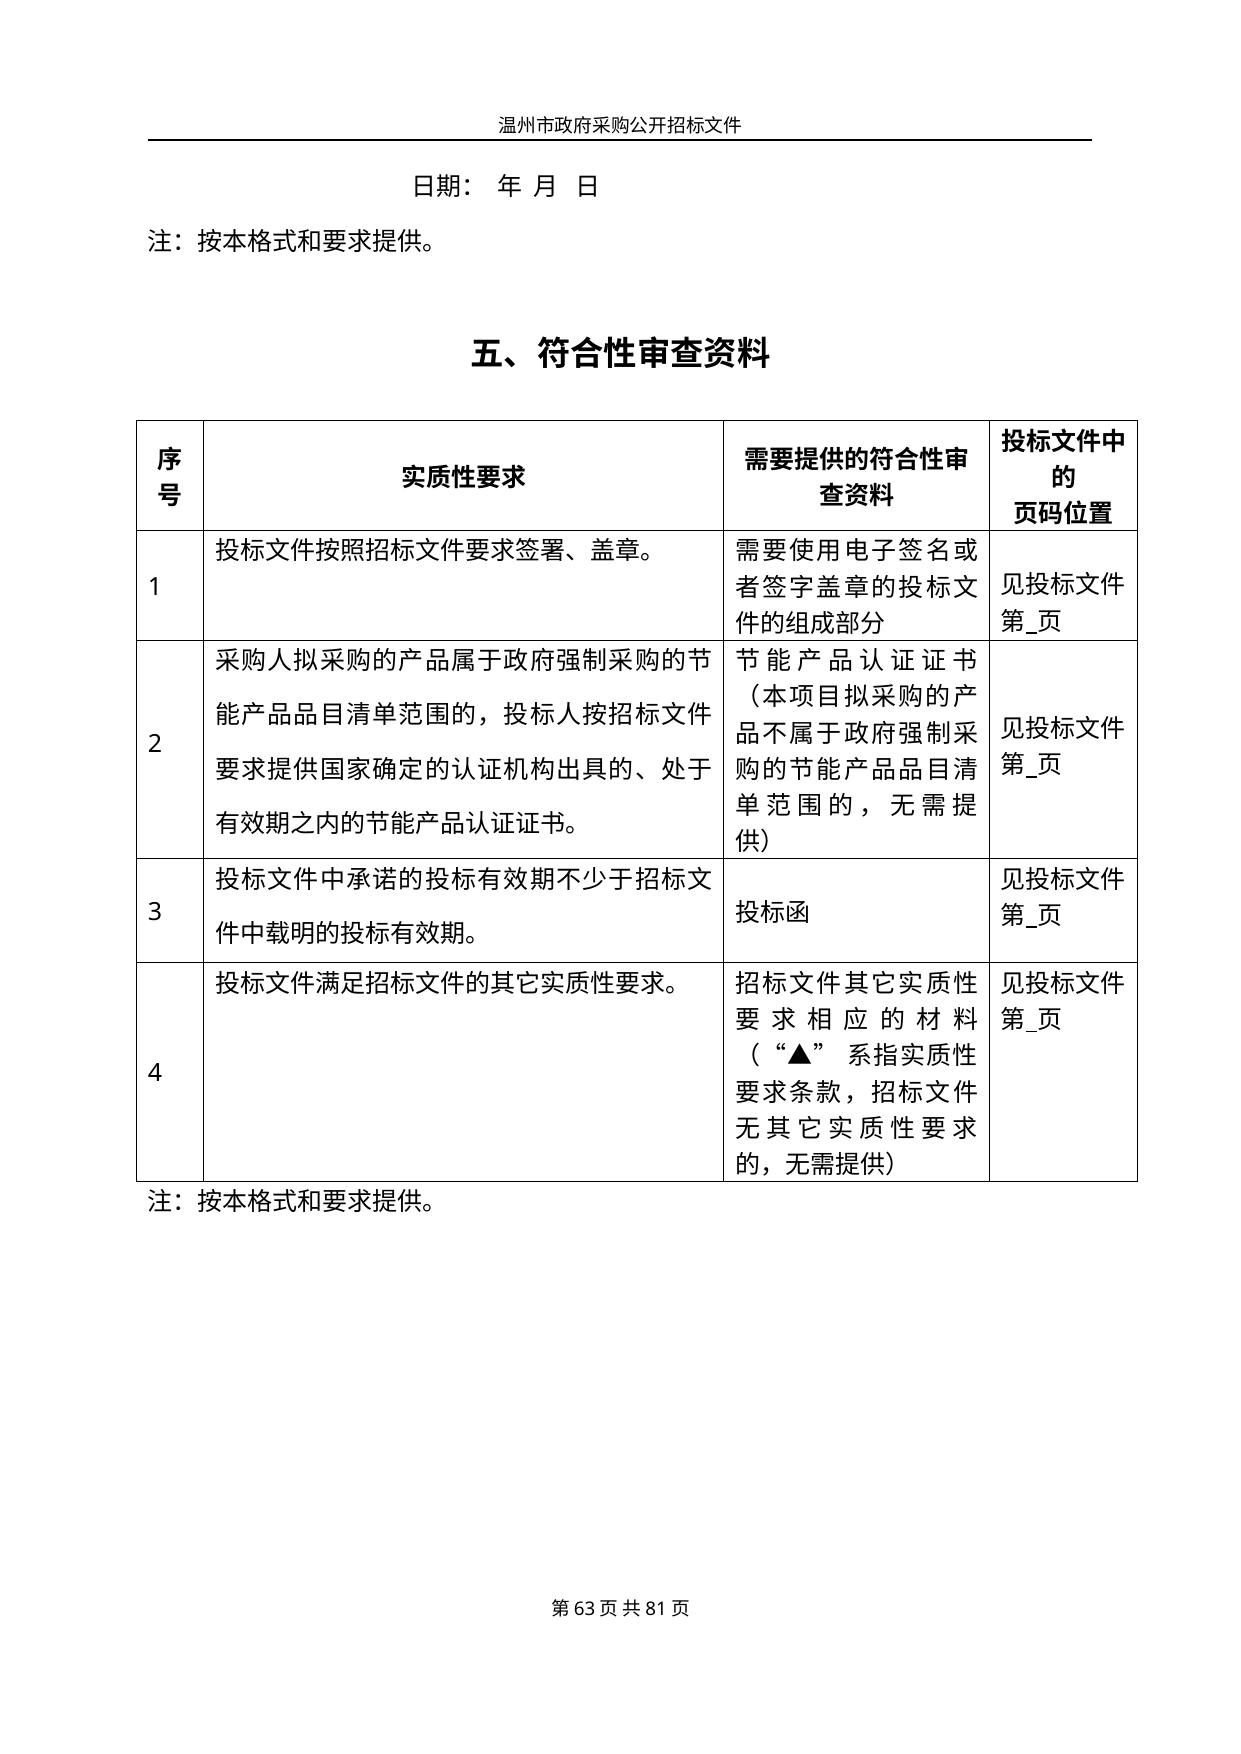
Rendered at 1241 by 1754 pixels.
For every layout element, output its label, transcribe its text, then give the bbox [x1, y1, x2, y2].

table_cell 节能产品认证证书（本项目拟采购的产品不属于政府强制采购的节能产品品目清单范围的，无需提供） [724, 641, 989, 858]
table_cell 需要使用电子签名或者签字盖章的投标文件的组成部分 [724, 531, 989, 639]
text 五、符合性审查资料 [148, 326, 1092, 374]
table_cell 见投标文件第 页 [990, 963, 1137, 1181]
table_cell 投标文件中承诺的投标有效期不少于招标文件中载明的投标有效期。 [204, 859, 723, 962]
table_header 序号 [137, 421, 203, 530]
table_cell 投标文件按照招标文件要求签署、盖章。 [204, 531, 723, 639]
table_header 需要提供的符合性审查资料 [724, 421, 989, 530]
table_cell 4 [137, 963, 203, 1181]
table_cell 2 [137, 641, 203, 858]
table_cell 见投标文件 第 页 [990, 531, 1137, 639]
table_cell 1 [137, 531, 203, 639]
table_cell 3 [137, 859, 203, 962]
text 注：按本格式和要求提供。 [148, 221, 1049, 257]
text 注：按本格式和要求提供。 [148, 1182, 1049, 1218]
table_cell 投标文件满足招标文件的其它实质性要求。 [204, 963, 723, 1181]
table_cell 招标文件其它实质性要求相应的材料（“▲” 系指实质性要求条款，招标文件无其它实质性要求的，无需提供） [724, 963, 989, 1181]
table_cell 见投标文件第 页 [990, 859, 1137, 962]
table_header 投标文件中的 页码位置 [990, 421, 1137, 530]
table_cell 采购人拟采购的产品属于政府强制采购的节能产品品目清单范围的，投标人按招标文件要求提供国家确定的认证机构出具的、处于有效期之内的节能产品认证证书。 [204, 641, 723, 858]
table_cell 投标函 [724, 859, 989, 962]
text 日期： 年 月 日 [148, 167, 1049, 203]
table_cell 见投标文件 第 页 [990, 641, 1137, 858]
table_header 实质性要求 [204, 421, 723, 530]
